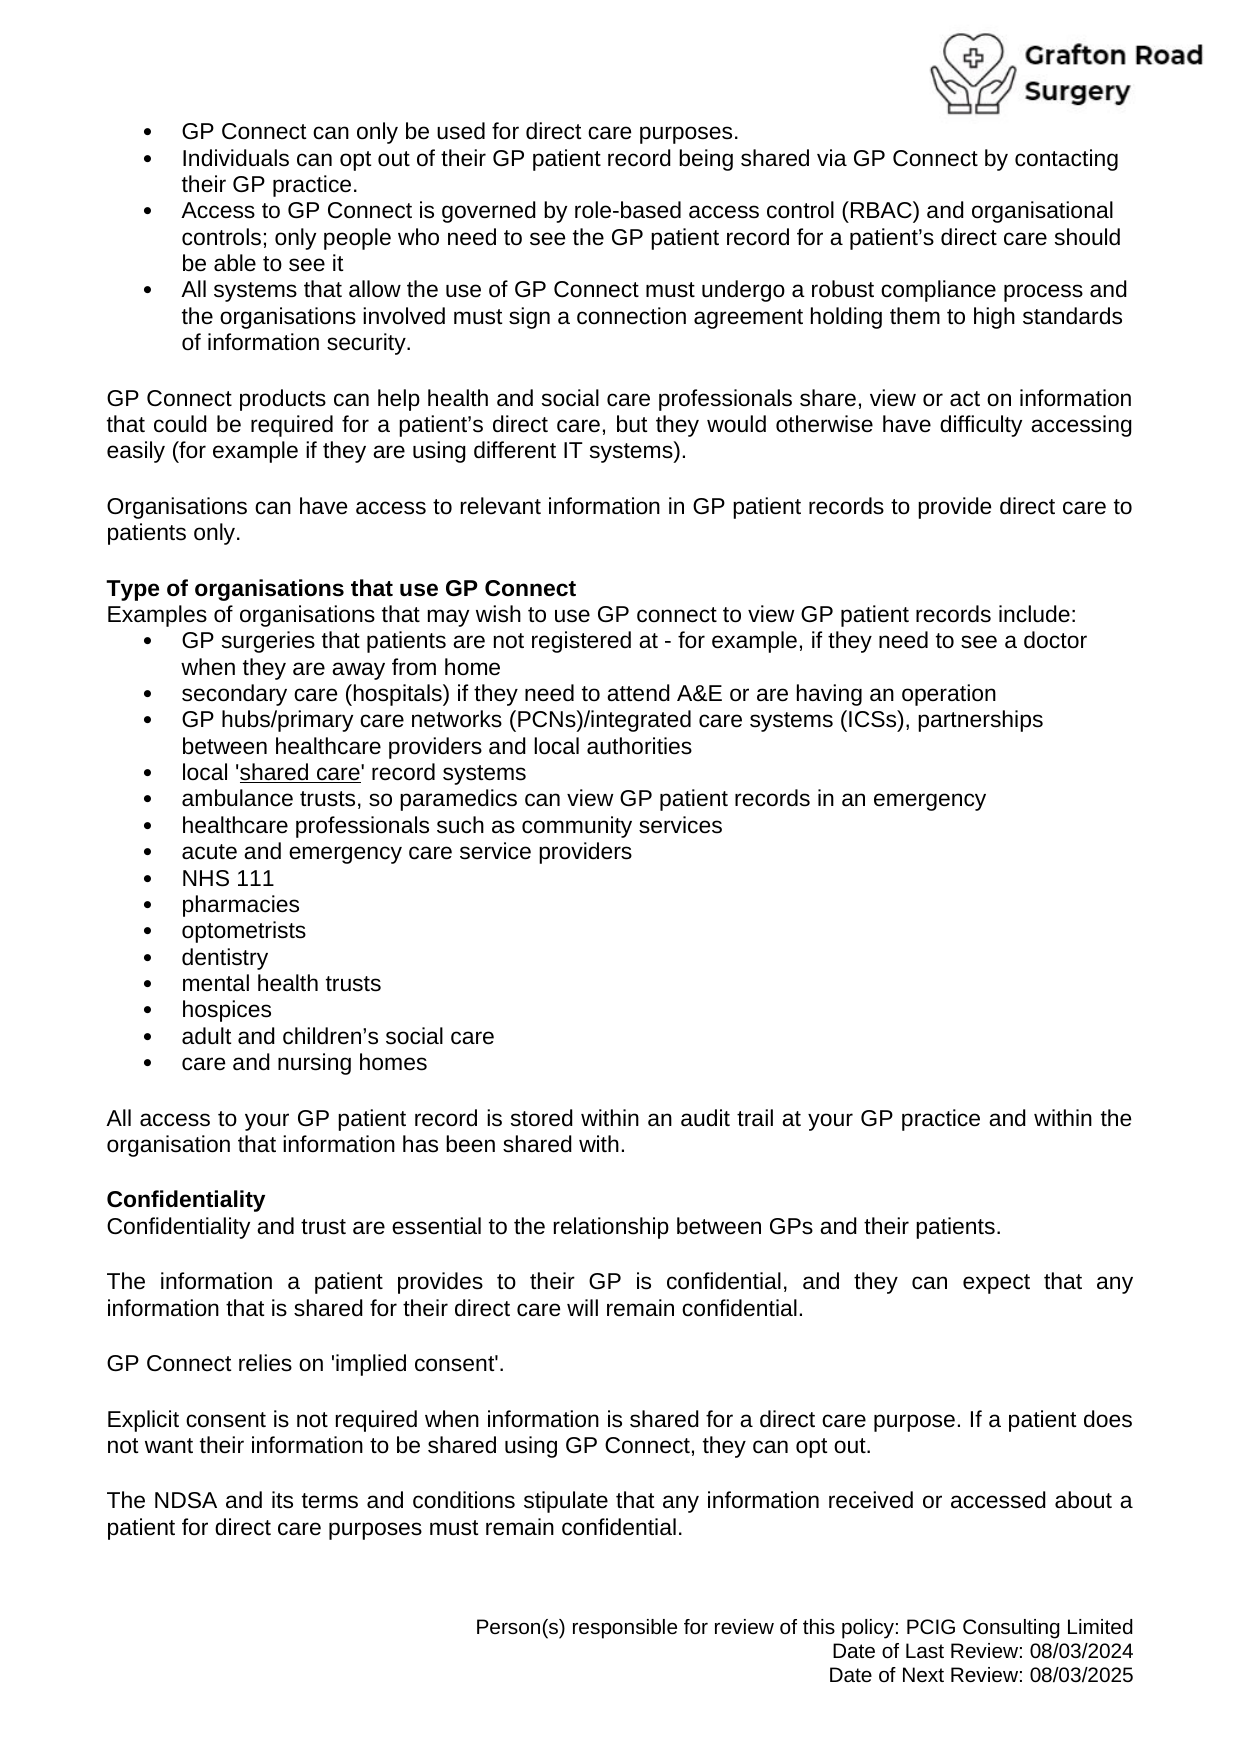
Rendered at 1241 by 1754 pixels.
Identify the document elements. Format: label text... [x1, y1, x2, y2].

text GP Connect relies on 'implied consent'. [106, 1350, 1134, 1376]
text All access to your GP patient record is stored within an audit trail at your GP practice and within the organisation that information has been shared with. [106, 1104, 1134, 1157]
text Examples of organisations that may wish to use GP connect to view GP patient records include: [106, 601, 1134, 627]
text Explicit consent is not required when information is shared for a direct care purpose. If a patient does not want their information to be shared using GP Connect, they can opt out. [106, 1406, 1134, 1458]
list Access to GP Connect is governed by role-based access control (RBAC) and organisational controls; only people who need to see the GP patient record for a patient’s direct care should be able to see it [144, 197, 1134, 276]
list hospices [144, 996, 1134, 1023]
list optometrists [144, 917, 1134, 943]
list GP surgeries that patients are not registered at - for example, if they need to see a doctor when they are away from home [144, 627, 1134, 680]
list pharmacies [144, 891, 1134, 917]
list care and nursing homes [144, 1049, 1134, 1075]
text Confidentiality [106, 1186, 1134, 1213]
list local 'shared care' record systems [144, 759, 1134, 785]
text The information a patient provides to their GP is confidential, and they can expect that any information that is shared for their direct care will remain confidential. [106, 1268, 1134, 1321]
list mental health trusts [144, 970, 1134, 996]
list GP Connect can only be used for direct care purposes. [144, 118, 1134, 144]
list Individuals can opt out of their GP patient record being shared via GP Connect by contacting their GP practice. [144, 144, 1134, 197]
list healthcare professionals such as community services [144, 812, 1134, 838]
picture [920, 15, 1219, 125]
text The NDSA and its terms and conditions stipulate that any information received or accessed about a patient for direct care purposes must remain confidential. [106, 1487, 1134, 1540]
text Organisations can have access to relevant information in GP patient records to provide direct care to patients only. [106, 493, 1134, 545]
text GP Connect products can help health and social care professionals share, view or act on information that could be required for a patient’s direct care, but they would otherwise have difficulty accessing easily (for example if they are using different IT systems). [106, 384, 1134, 463]
text Confidentiality and trust are essential to the relationship between GPs and their patients. [106, 1213, 1134, 1239]
list adult and children’s social care [144, 1023, 1134, 1049]
list GP hubs/primary care networks (PCNs)/integrated care systems (ICSs), partnerships between healthcare providers and local authorities [144, 706, 1134, 759]
list NHS 111 [144, 864, 1134, 891]
list secondary care (hospitals) if they need to attend A&E or are having an operation [144, 680, 1134, 706]
list dentistry [144, 943, 1134, 970]
text Type of organisations that use GP Connect [106, 574, 1134, 601]
list ambulance trusts, so paramedics can view GP patient records in an emergency [144, 785, 1134, 812]
list acute and emergency care service providers [144, 838, 1134, 864]
list All systems that allow the use of GP Connect must undergo a robust compliance process and the organisations involved must sign a connection agreement holding them to high standards of information security. [144, 276, 1134, 355]
